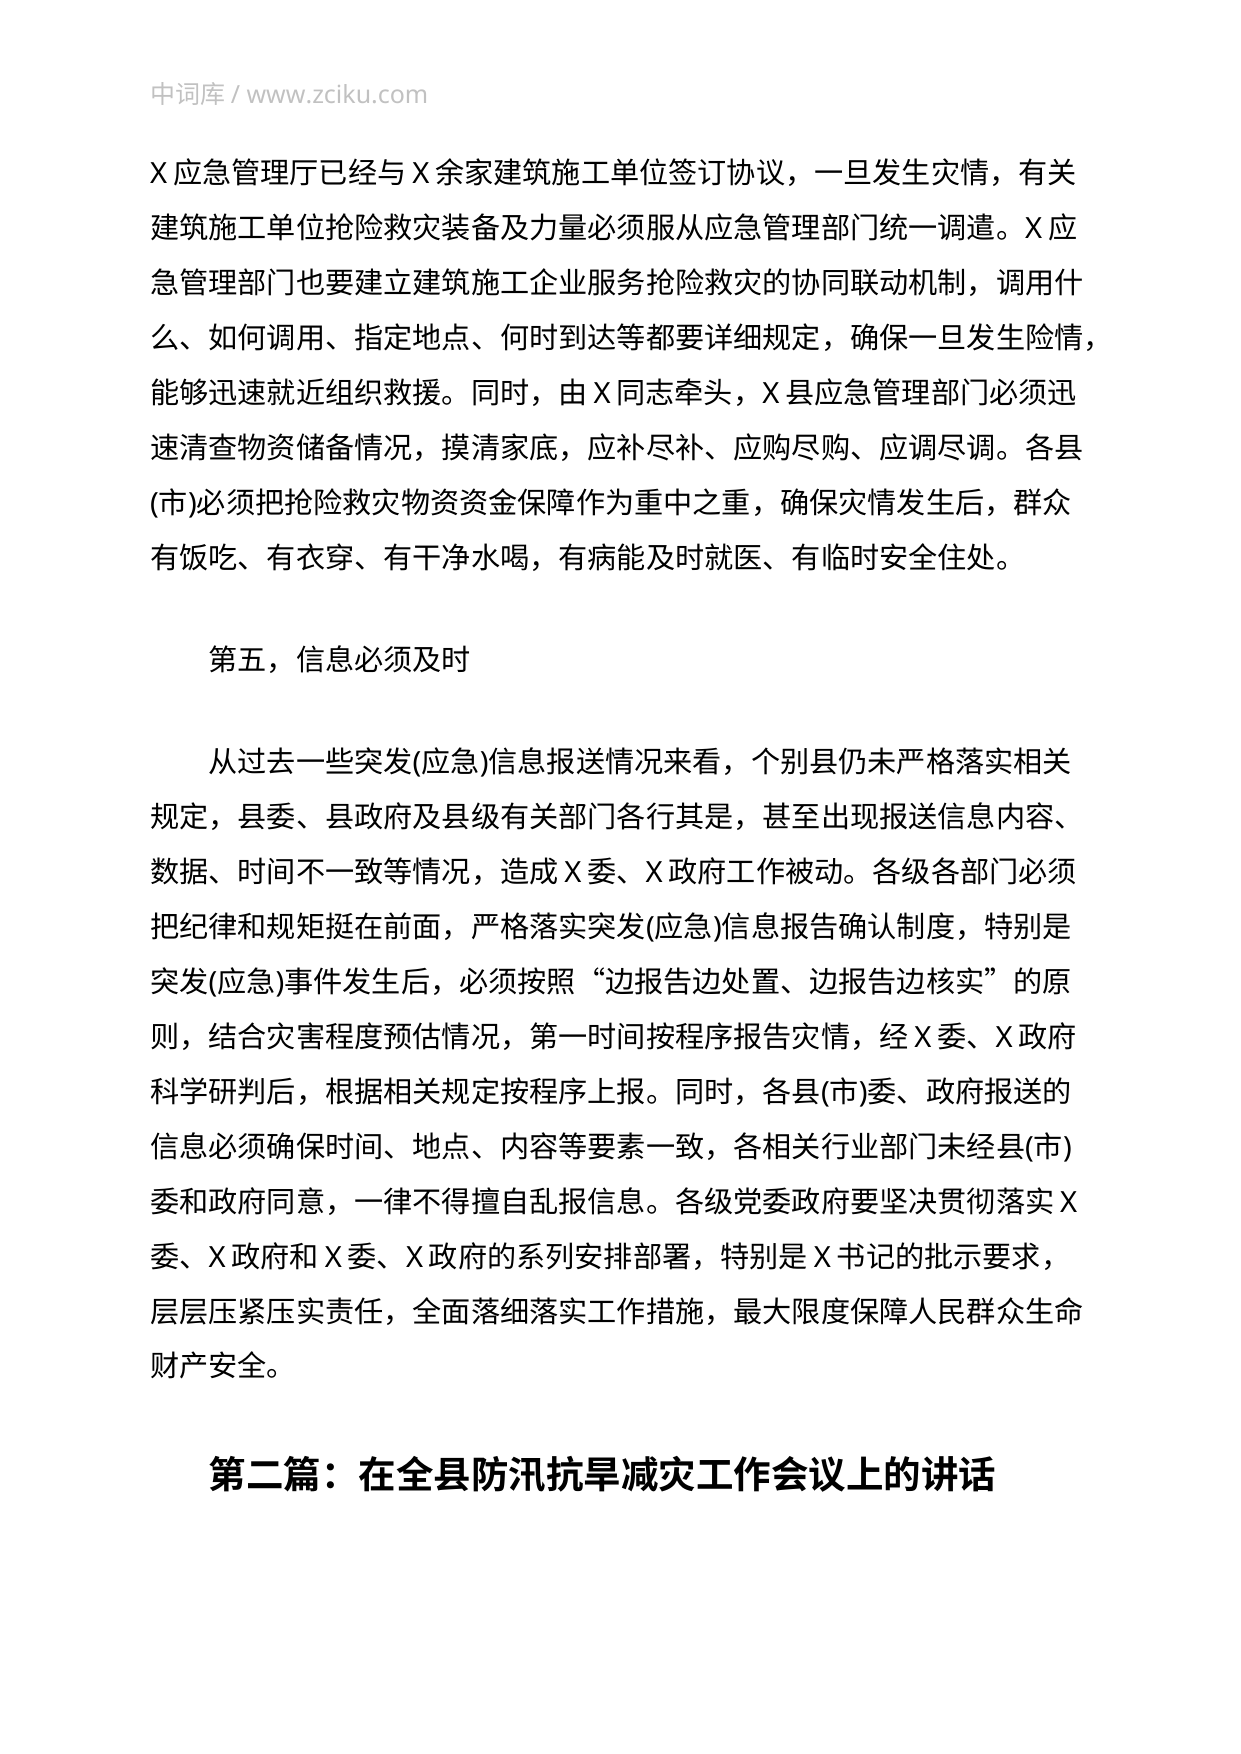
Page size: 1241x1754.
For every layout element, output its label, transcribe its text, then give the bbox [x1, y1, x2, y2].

text 第二篇：在全县防汛抗旱减灾工作会议上的讲话 [150, 1445, 1090, 1499]
text 从过去一些突发(应急)信息报送情况来看，个别县仍未严格落实相关规定，县委、县政府及县级有关部门各行其是，甚至出现报送信息内容、数据、时间不一致等情况，造成X委、X政府工作被动。各级各部门必须把纪律和规矩挺在前面，严格落实突发(应急)信息报告确认制度，特别是突发(应急)事件发生后，必须按照“边报告边处置、边报告边核实”的原则，结合灾害程度预估情况，第一时间按程序报告灾情，经X委、X政府科学研判后，根据相关规定按程序上报。同时，各县(市)委、政府报送的信息必须确保时间、地点、内容等要素一致，各相关行业部门未经县(市)委和政府同意，一律不得擅自乱报信息。各级党委政府要坚决贯彻落实X委、X政府和X委、X政府的系列安排部署，特别是X书记的批示要求，层层压紧压实责任，全面落细落实工作措施，最大限度保障人民群众生命财产安全。 [150, 738, 1090, 1385]
text 第五，信息必须及时 [150, 636, 1090, 679]
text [150, 150, 1090, 577]
